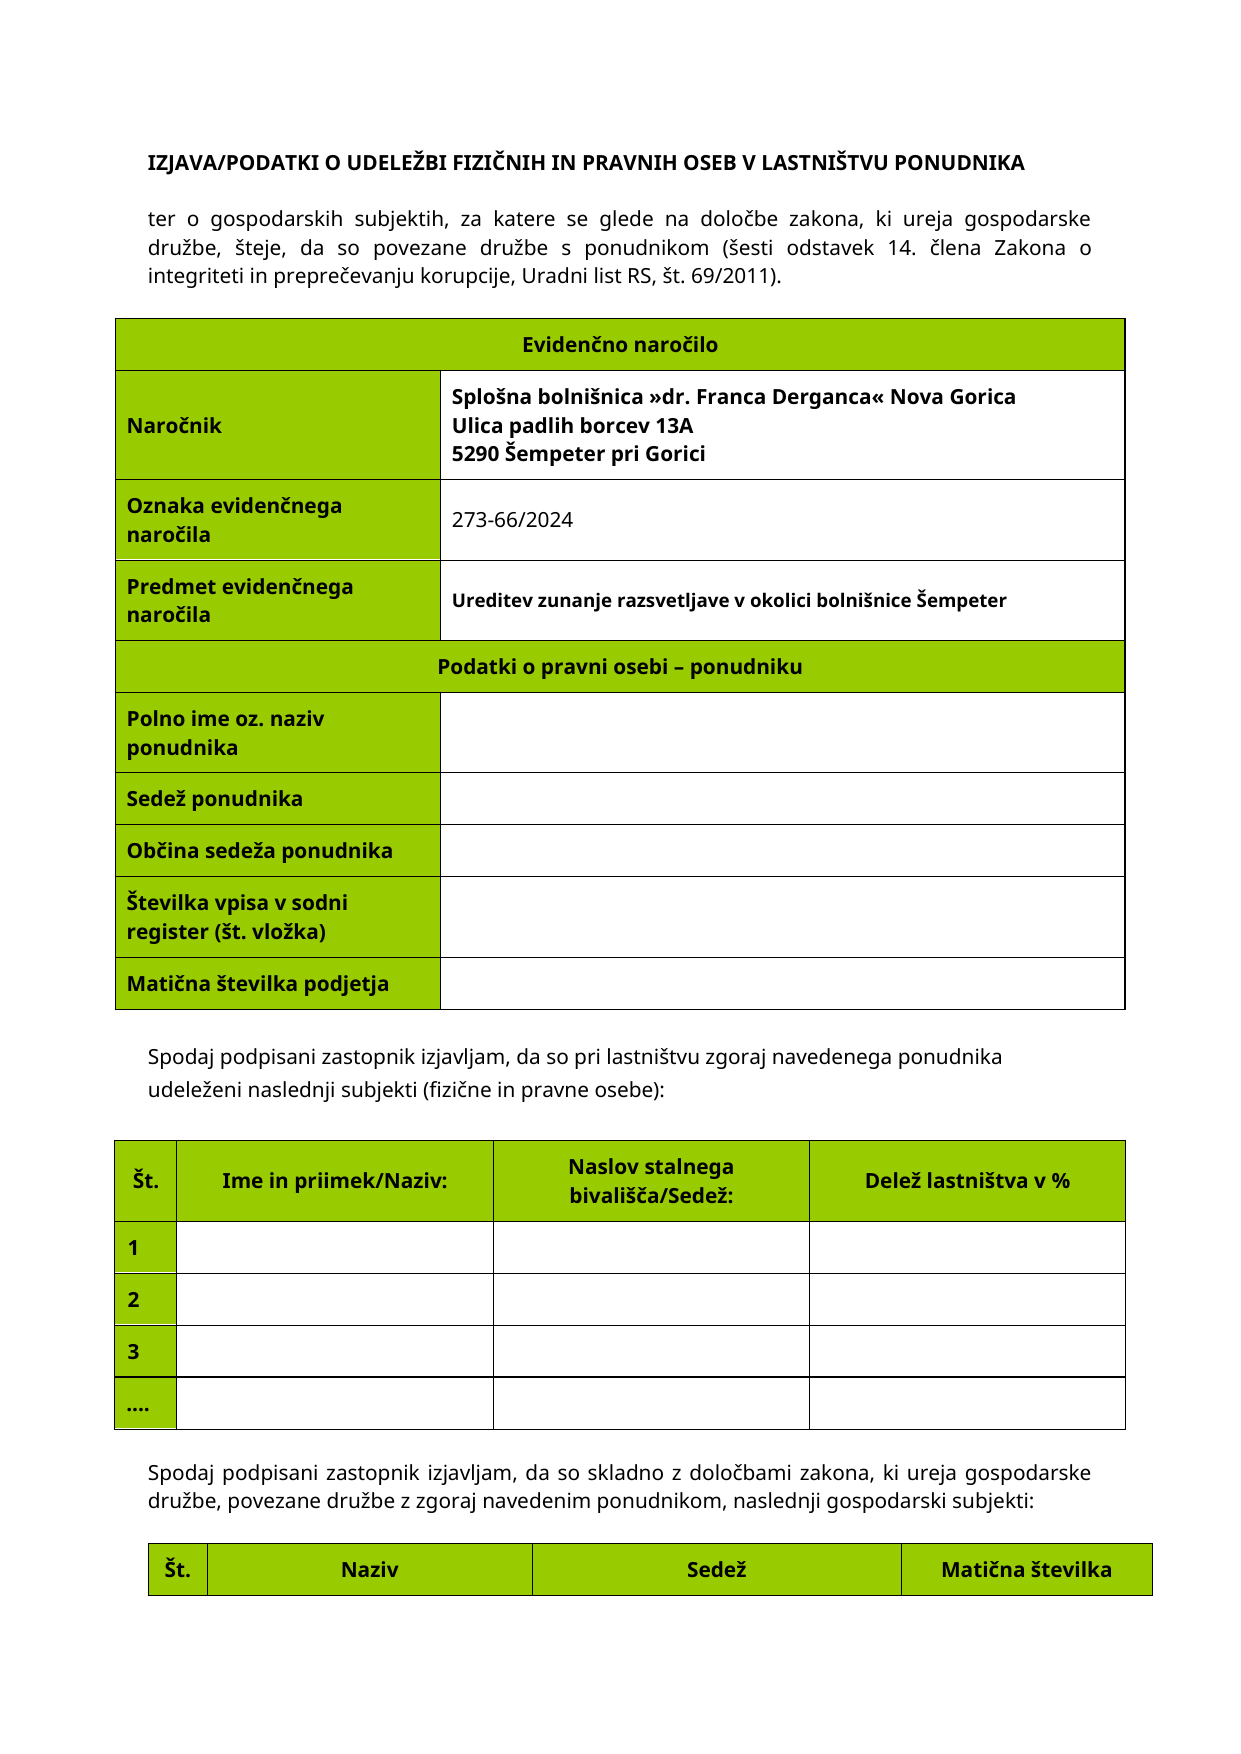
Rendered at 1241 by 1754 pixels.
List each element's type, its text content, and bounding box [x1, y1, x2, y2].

table_header Evidenčno naročilo [116, 319, 1124, 370]
table_cell Predmet evidenčnega naročila [116, 561, 440, 640]
table_header Št. [115, 1141, 176, 1221]
table_cell [441, 693, 1124, 772]
table_cell [810, 1222, 1125, 1272]
table_cell Naročnik [116, 371, 440, 479]
table_cell [115, 1274, 176, 1324]
table_cell [810, 1378, 1125, 1428]
table_cell 273-66/2024 [441, 480, 1124, 559]
table_cell Ureditev zunanje razsvetljave v okolici bolnišnice Šempeter [441, 561, 1124, 640]
text IZJAVA/PODATKI O UDELEŽBI FIZIČNIH IN PRAVNIH OSEB V LASTNIŠTVU PONUDNIKA [148, 148, 1093, 176]
table_cell [810, 1326, 1125, 1376]
table_cell [115, 1326, 176, 1376]
table_cell [494, 1274, 809, 1324]
table_header Delež lastništva v % [810, 1141, 1125, 1221]
table_cell [177, 1222, 493, 1272]
table_cell [177, 1274, 493, 1324]
table_cell Sedež ponudnika [116, 773, 440, 824]
text ter o gospodarskih subjektih, za katere se glede na določbe zakona, ki ureja gospodarske družbe, šteje, da so povezane družbe s ponudnikom (šesti odstavek 14. člena Zakona o integriteti in preprečevanju korupcije, Uradni list RS, št. 69/2011). [148, 204, 1093, 290]
table_cell Podatki o pravni osebi – ponudniku [116, 641, 1124, 692]
table_cell [441, 825, 1124, 876]
table_cell [177, 1326, 493, 1376]
table_cell [441, 958, 1124, 1009]
table_cell [441, 877, 1124, 957]
table_cell [810, 1274, 1125, 1324]
table_header Matična številka [902, 1544, 1152, 1595]
table_cell Matična številka podjetja [116, 958, 440, 1009]
table_cell [441, 773, 1124, 824]
table_header Št. [149, 1544, 207, 1595]
table_header Naslov stalnega bivališča/Sedež: [494, 1141, 809, 1221]
table_header Ime in priimek/Naziv: [177, 1141, 493, 1221]
table_header Sedež [533, 1544, 901, 1595]
table_cell Številka vpisa v sodni register (št. vložka) [116, 877, 440, 957]
table_cell Občina sedeža ponudnika [116, 825, 440, 876]
table_cell [494, 1326, 809, 1376]
table_cell [494, 1378, 809, 1428]
table_cell Oznaka evidenčnega naročila [116, 480, 440, 559]
text Spodaj podpisani zastopnik izjavljam, da so pri lastništvu zgoraj navedenega ponudnika udeleženi naslednji subjekti (fizične in pravne osebe): [148, 1042, 1093, 1103]
text Spodaj podpisani zastopnik izjavljam, da so skladno z določbami zakona, ki ureja gospodarske družbe, povezane družbe z zgoraj navedenim ponudnikom, naslednji gospodarski subjekti: [148, 1458, 1093, 1515]
table_cell Splošna bolnišnica »dr. Franca Derganca« Nova Gorica Ulica padlih borcev 13A 5290 Šempeter pri Gorici [441, 371, 1124, 479]
table_cell .... [115, 1378, 176, 1428]
table_header Naziv [208, 1544, 532, 1595]
table_cell [494, 1222, 809, 1272]
table_cell [177, 1378, 493, 1428]
table_cell Polno ime oz. naziv ponudnika [116, 693, 440, 772]
table_cell [115, 1222, 176, 1272]
